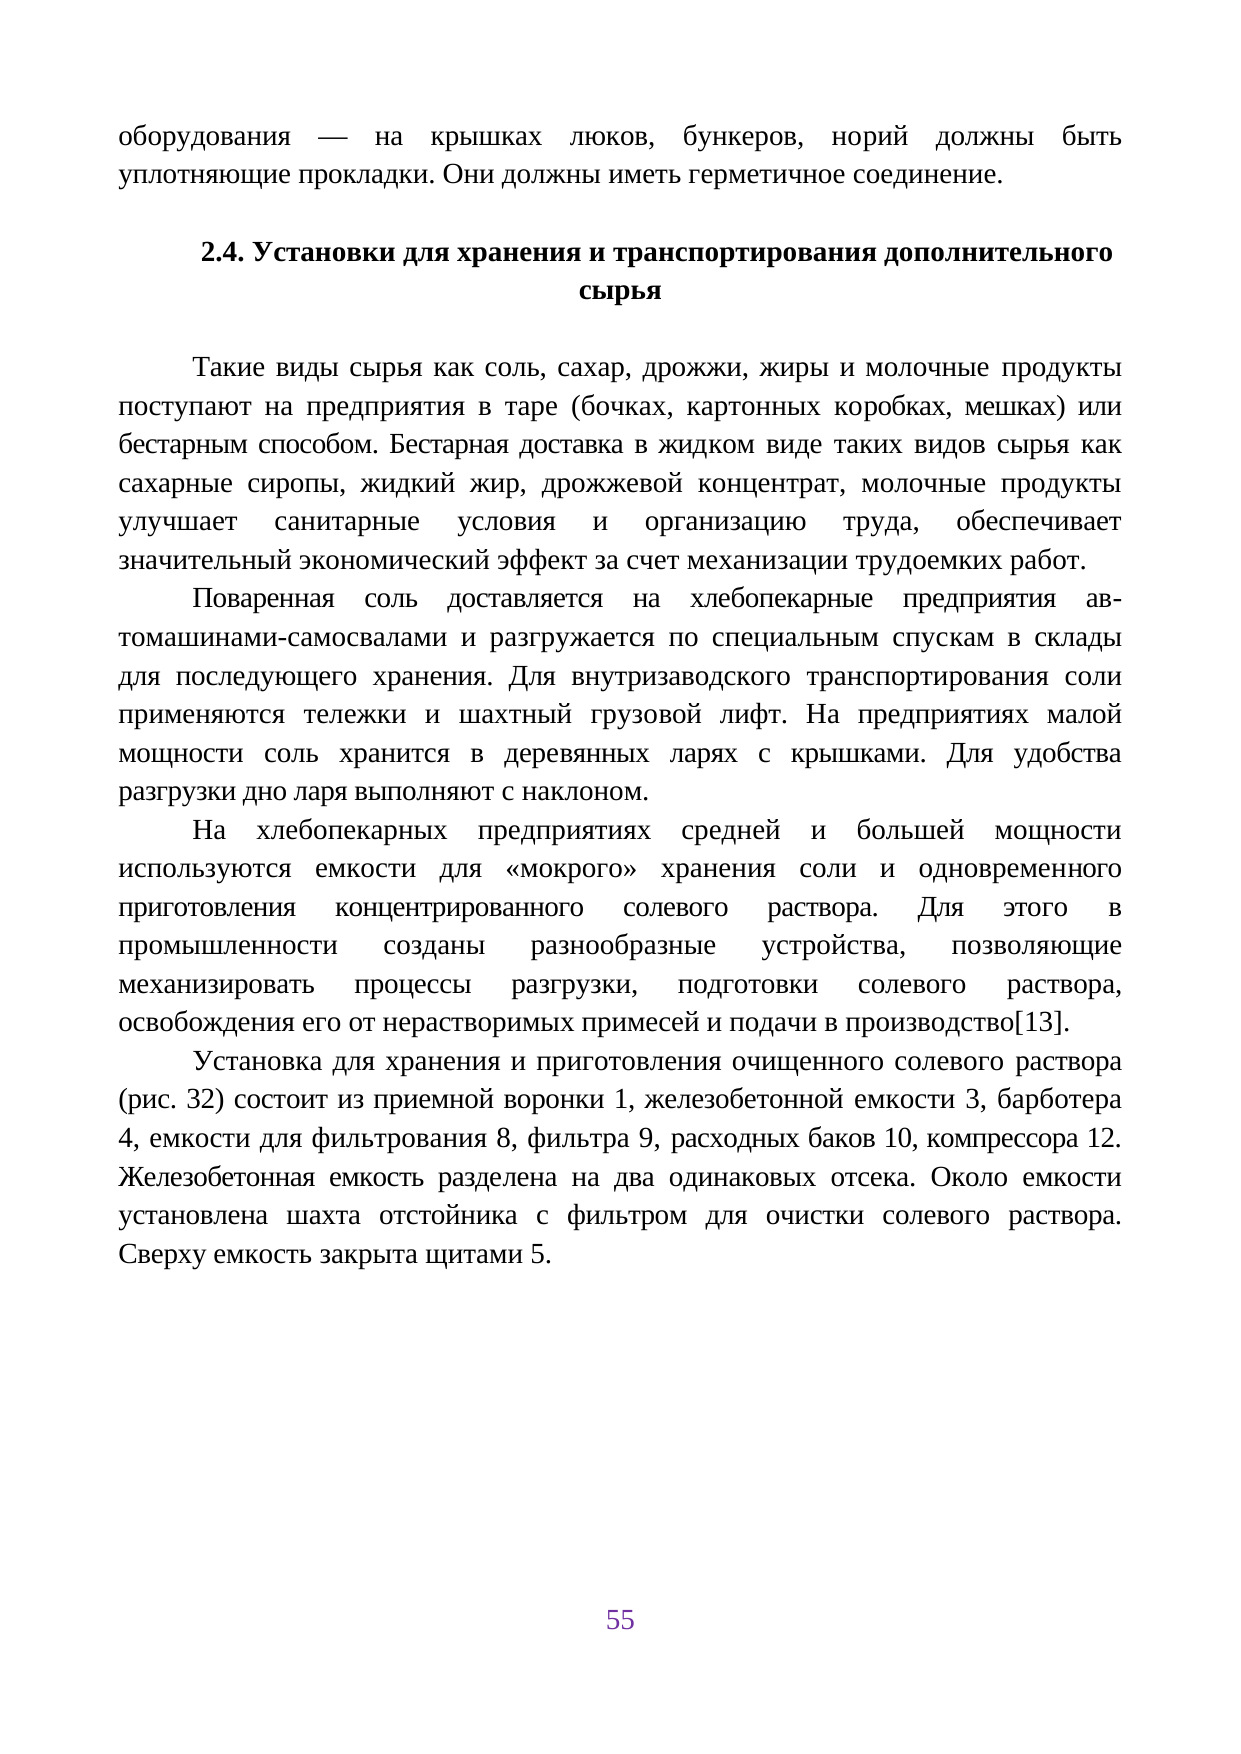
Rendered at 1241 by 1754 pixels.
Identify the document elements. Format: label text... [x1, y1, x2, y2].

text Установка для хранения и приготовления очищенного солевого раствора (рис. 32) состоит из приемной воронки 1, железобетонной емкости 3, барботера 4, емкости для фильтрования 8, фильтра 9, расходных баков 10, компрессора 12. Железобетонная емкость разделена на два одинаковых отсека. Около емкости установлена шахта отстойника с фильтром для очистки солевого раствора. Сверху емкость закрыта щитами 5. [118, 1043, 1122, 1269]
text 2.4. Установки для хранения и транспортирования дополнительного сырья [118, 234, 1122, 306]
text Такие виды сырья как соль, сахар, дрожжи, жиры и молочные продукты поступают на предприятия в таре (бочках, картонных коробках, мешках) или бестарным способом. Бестарная доставка в жидком виде таких видов сырья как сахарные сиропы, жидкий жир, дрожжевой концентрат, молочные продукты улучшает санитарные условия и организацию труда, обеспечивает значительный экономический эффект за счет механизации трудоемких работ. [118, 349, 1122, 576]
text На хлебопекарных предприятиях средней и большей мощности используются емкости для «мокрого» хранения соли и одновременного приготовления концентрированного солевого раствора. Для этого в промышленности созданы разнообразные устройства, позволяющие механизировать процессы разгрузки, подготовки солевого раствора, освобождения его от нерастворимых примесей и подачи в производство[13]. [118, 812, 1122, 1038]
text Поваренная соль доставляется на хлебопекарные предприятия автомашинами-самосвалами и разгружается по специальным спускам в склады для последующего хранения. Для внутризаводского транспортирования соли применяются тележки и шахтный грузовой лифт. На предприятиях малой мощности соль хранится в деревянных ларях с крышками. Для удобства разгрузки дно ларя выполняют с наклоном. [118, 581, 1122, 807]
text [118, 118, 1122, 190]
